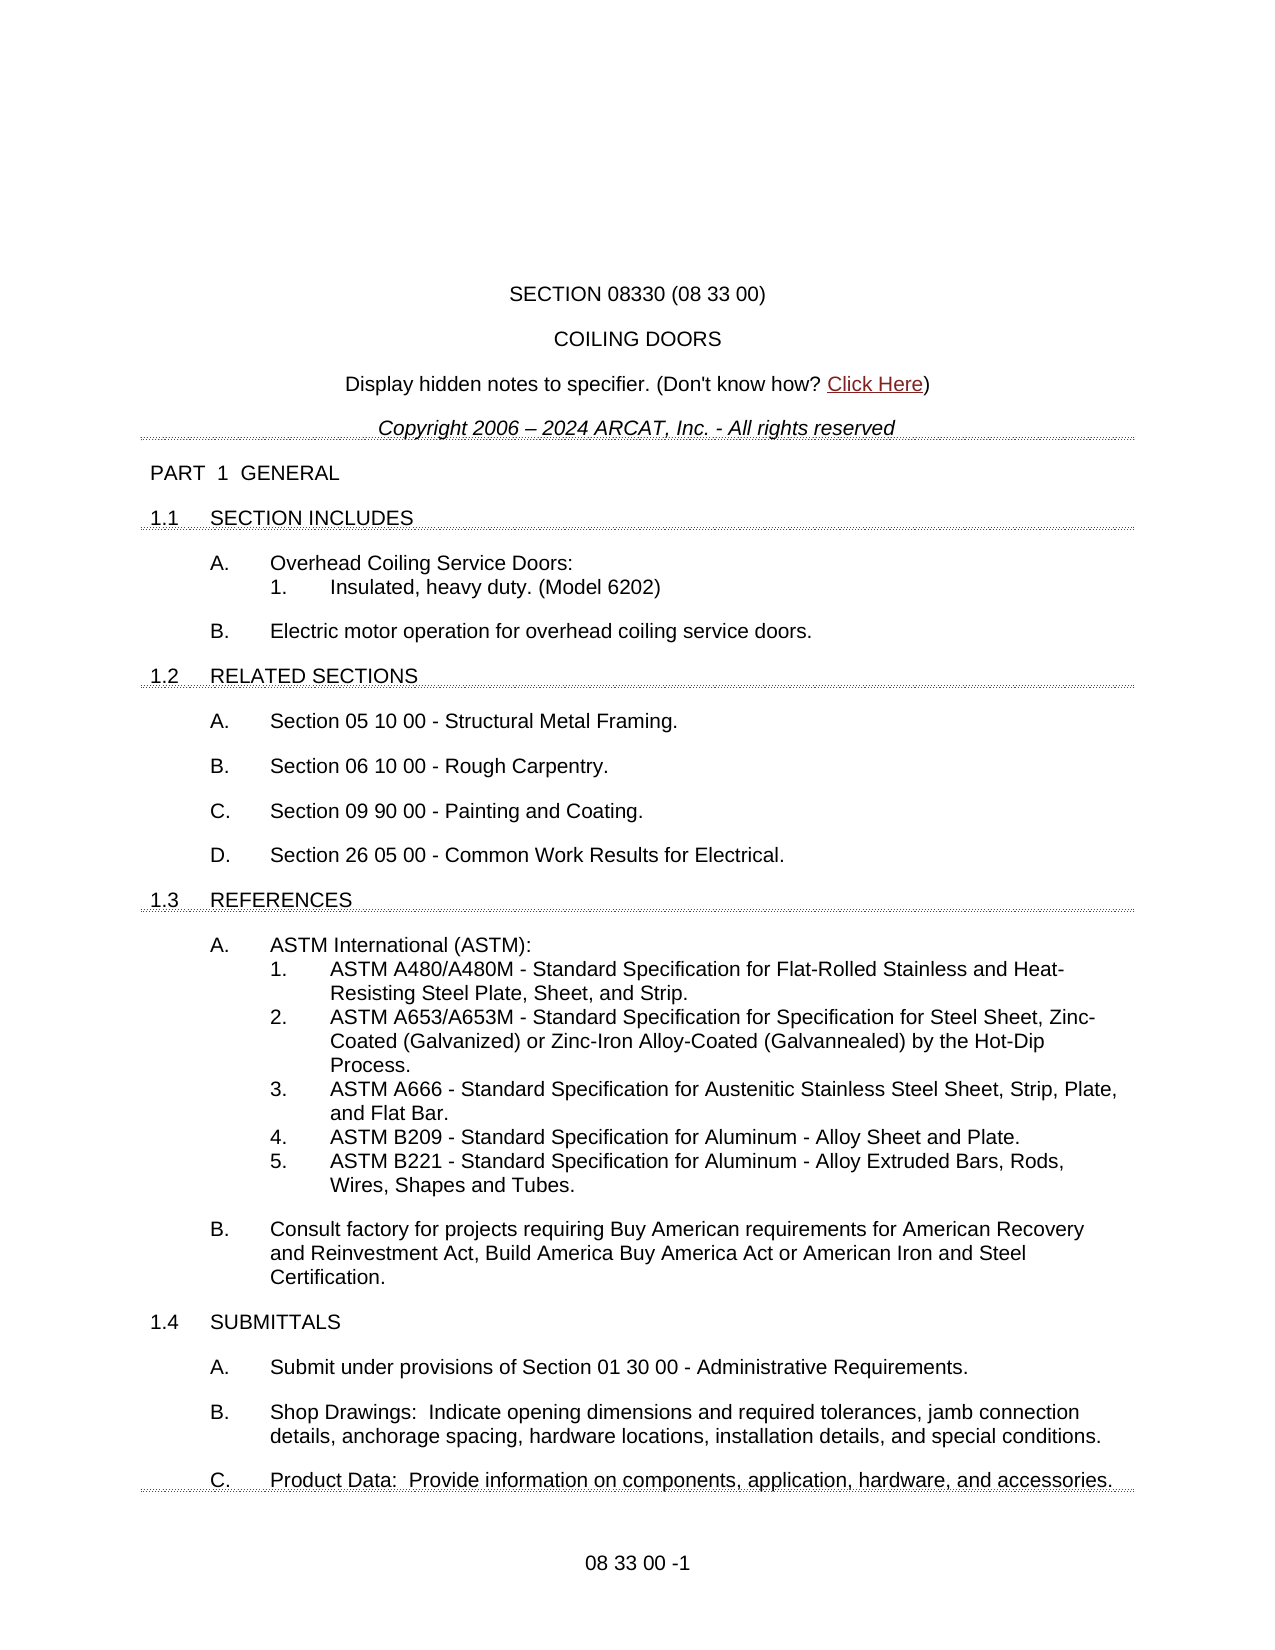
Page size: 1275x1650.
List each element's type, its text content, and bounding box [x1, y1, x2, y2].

text RELATED SECTIONS [150, 664, 1125, 688]
text SECTION INCLUDES [150, 506, 1125, 530]
text Consult factory for projects requiring Buy American requirements for American Recovery and Reinvestment Act, Build America Buy America Act or American Iron and Steel Certification. [210, 1217, 1125, 1289]
text Shop Drawings: Indicate opening dimensions and required tolerances, jamb connection details, anchorage spacing, hardware locations, installation details, and special conditions. [210, 1399, 1125, 1447]
text REFERENCES [150, 888, 1125, 912]
title SECTION 08330 (08 33 00) [150, 282, 1125, 306]
title Copyright 2006 – 2024 ARCAT, Inc. - All rights reserved [150, 416, 1125, 440]
text Section 09 90 00 - Painting and Coating. [210, 798, 1125, 822]
text ASTM A480/A480M - Standard Specification for Flat-Rolled Stainless and Heat-Resisting Steel Plate, Sheet, and Strip. [270, 957, 1125, 1005]
title COILING DOORS [150, 327, 1125, 351]
text Electric motor operation for overhead coiling service doors. [210, 619, 1125, 643]
text Overhead Coiling Service Doors: [210, 551, 1125, 574]
text Section 05 10 00 - Structural Metal Framing. [210, 709, 1125, 733]
text Section 26 05 00 - Common Work Results for Electrical. [210, 843, 1125, 867]
text ASTM B221 - Standard Specification for Aluminum - Alloy Extruded Bars, Rods, Wires, Shapes and Tubes. [270, 1148, 1125, 1196]
text ASTM A653/A653M - Standard Specification for Specification for Steel Sheet, Zinc-Coated (Galvanized) or Zinc-Iron Alloy-Coated (Galvannealed) by the Hot-Dip Process. [270, 1005, 1125, 1077]
title Display hidden notes to specifier. (Don't know how? Click Here) [150, 371, 1125, 395]
text ASTM A666 - Standard Specification for Austenitic Stainless Steel Sheet, Strip, Plate, and Flat Bar. [270, 1077, 1125, 1124]
text ASTM B209 - Standard Specification for Aluminum - Alloy Sheet and Plate. [270, 1124, 1125, 1148]
text Section 06 10 00 - Rough Carpentry. [210, 754, 1125, 778]
text GENERAL [150, 461, 1125, 485]
text Submit under provisions of Section 01 30 00 - Administrative Requirements. [210, 1355, 1125, 1379]
text Insulated, heavy duty. (Model 6202) [270, 574, 1125, 598]
text SUBMITTALS [150, 1310, 1125, 1334]
text Product Data: Provide information on components, application, hardware, and accessories. [210, 1468, 1125, 1492]
text ASTM International (ASTM): [210, 933, 1125, 957]
